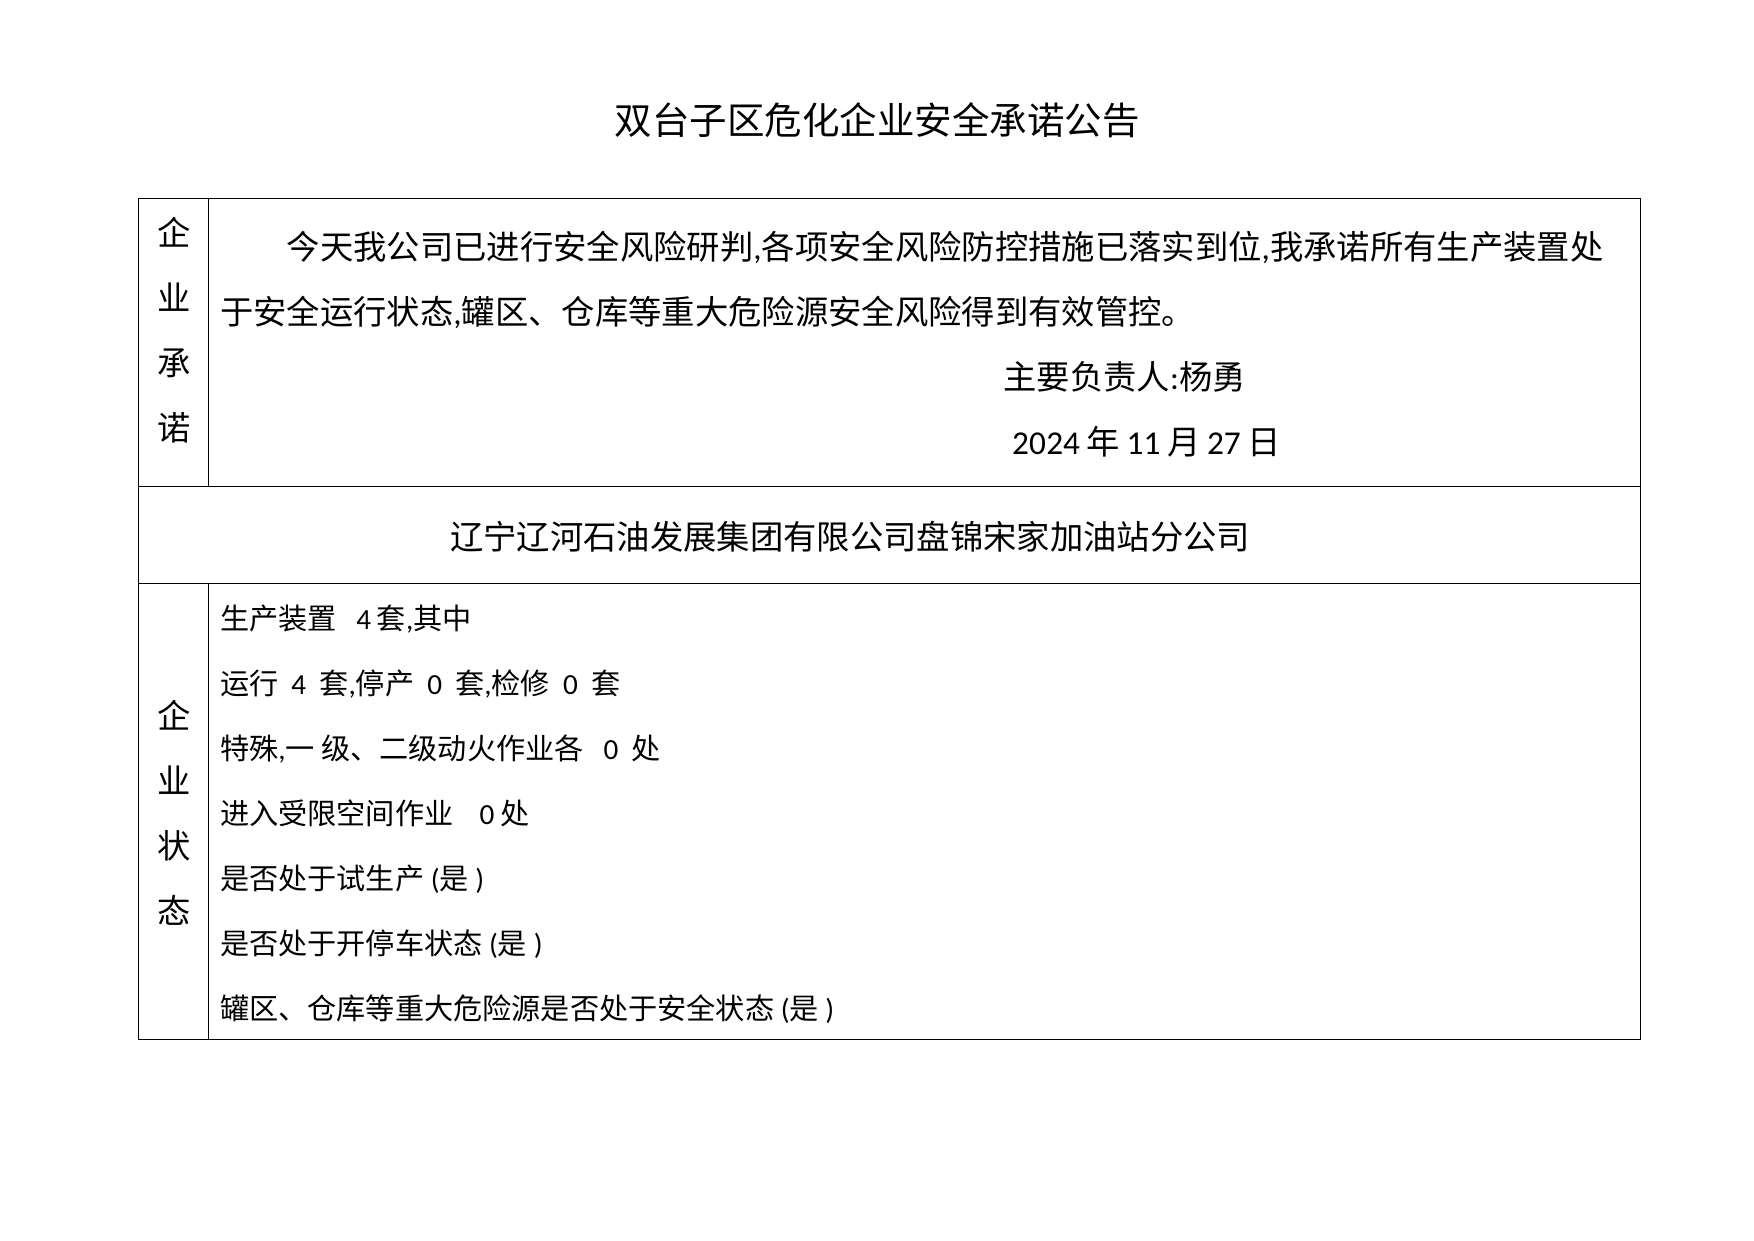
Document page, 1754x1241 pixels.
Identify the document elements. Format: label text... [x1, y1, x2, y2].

table_cell 今天我公司已进行安全风险研判,各项安全风险防控措施已落实到位,我承诺所有生产装置处于安全运行状态,罐区、仓库等重大危险源安全风险得到有效管控。 主要负责人:杨勇 2024年11月27日 [209, 199, 1640, 486]
table_cell 企业状态 [139, 584, 208, 1039]
table_cell 辽宁辽河石油发展集团有限公司盘锦宋家加油站分公司 [139, 487, 1640, 583]
table_cell 生产装置 4套,其中 运行 4 套,停产 0 套,检修 0 套 特殊,一 级、二级动火作业各 0 处 进入受限空间作业 0 处 是否处于试生产 (是 ) 是否处于开停车状态 (是 ) 罐区、仓库等重大危险源是否处于安全状态 (是 ) [209, 584, 1640, 1039]
table_cell 企业承诺 [139, 199, 208, 486]
